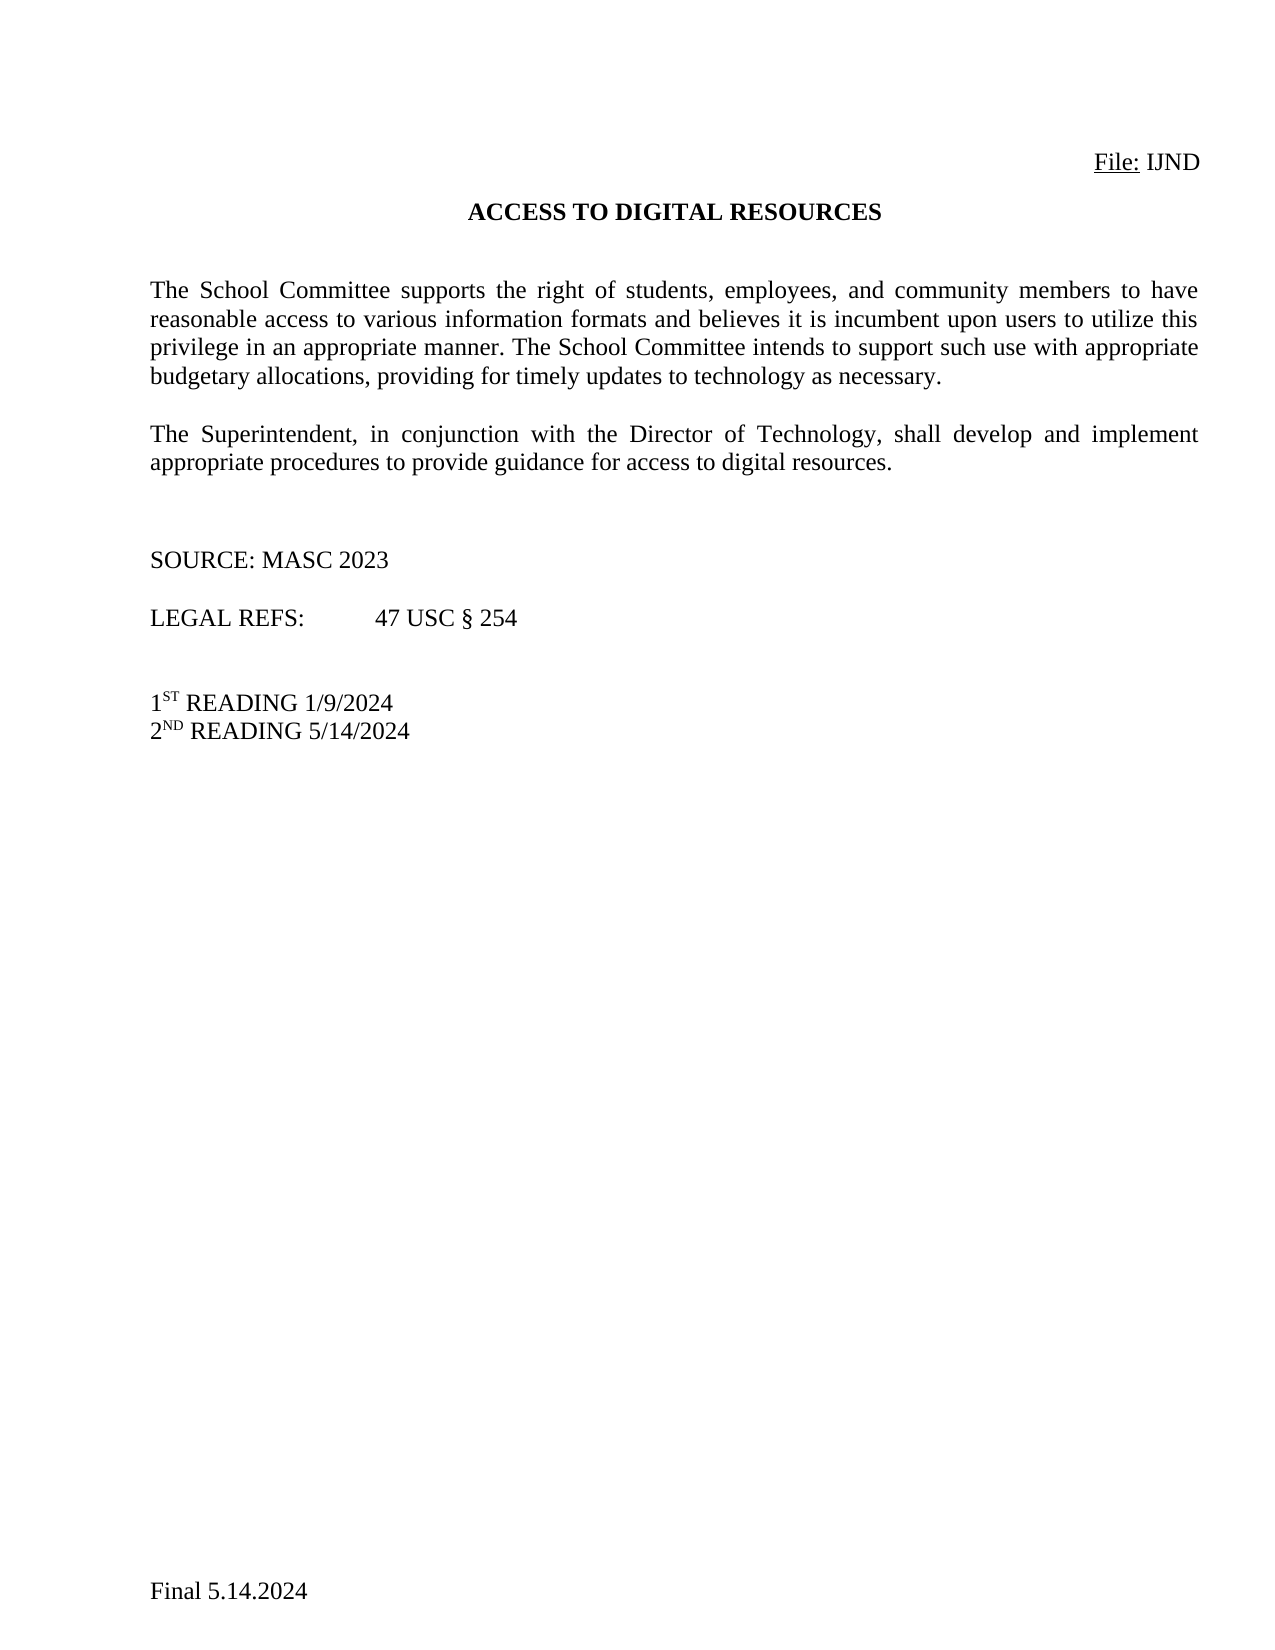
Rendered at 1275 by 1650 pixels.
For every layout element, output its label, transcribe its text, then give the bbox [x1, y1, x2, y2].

text 2ND READING 5/14/2024 [150, 716, 1200, 745]
text SOURCE: MASC 2023 [150, 545, 1200, 574]
text LEGAL REFS: 47 USC § 254 [150, 603, 1200, 631]
text The Superintendent, in conjunction with the Director of Technology, shall develop and implement appropriate procedures to provide guidance for access to digital resources. [150, 419, 1200, 476]
text ACCESS TO DIGITAL RESOURCES [150, 200, 1200, 225]
text The School Committee supports the right of students, employees, and community members to have reasonable access to various information formats and believes it is incumbent upon users to utilize this privilege in an appropriate manner. The School Committee intends to support such use with appropriate budgetary allocations, providing for timely updates to technology as necessary. [150, 275, 1200, 390]
text 1ST READING 1/9/2024 [150, 688, 1200, 716]
text File: IJND [150, 150, 1200, 175]
